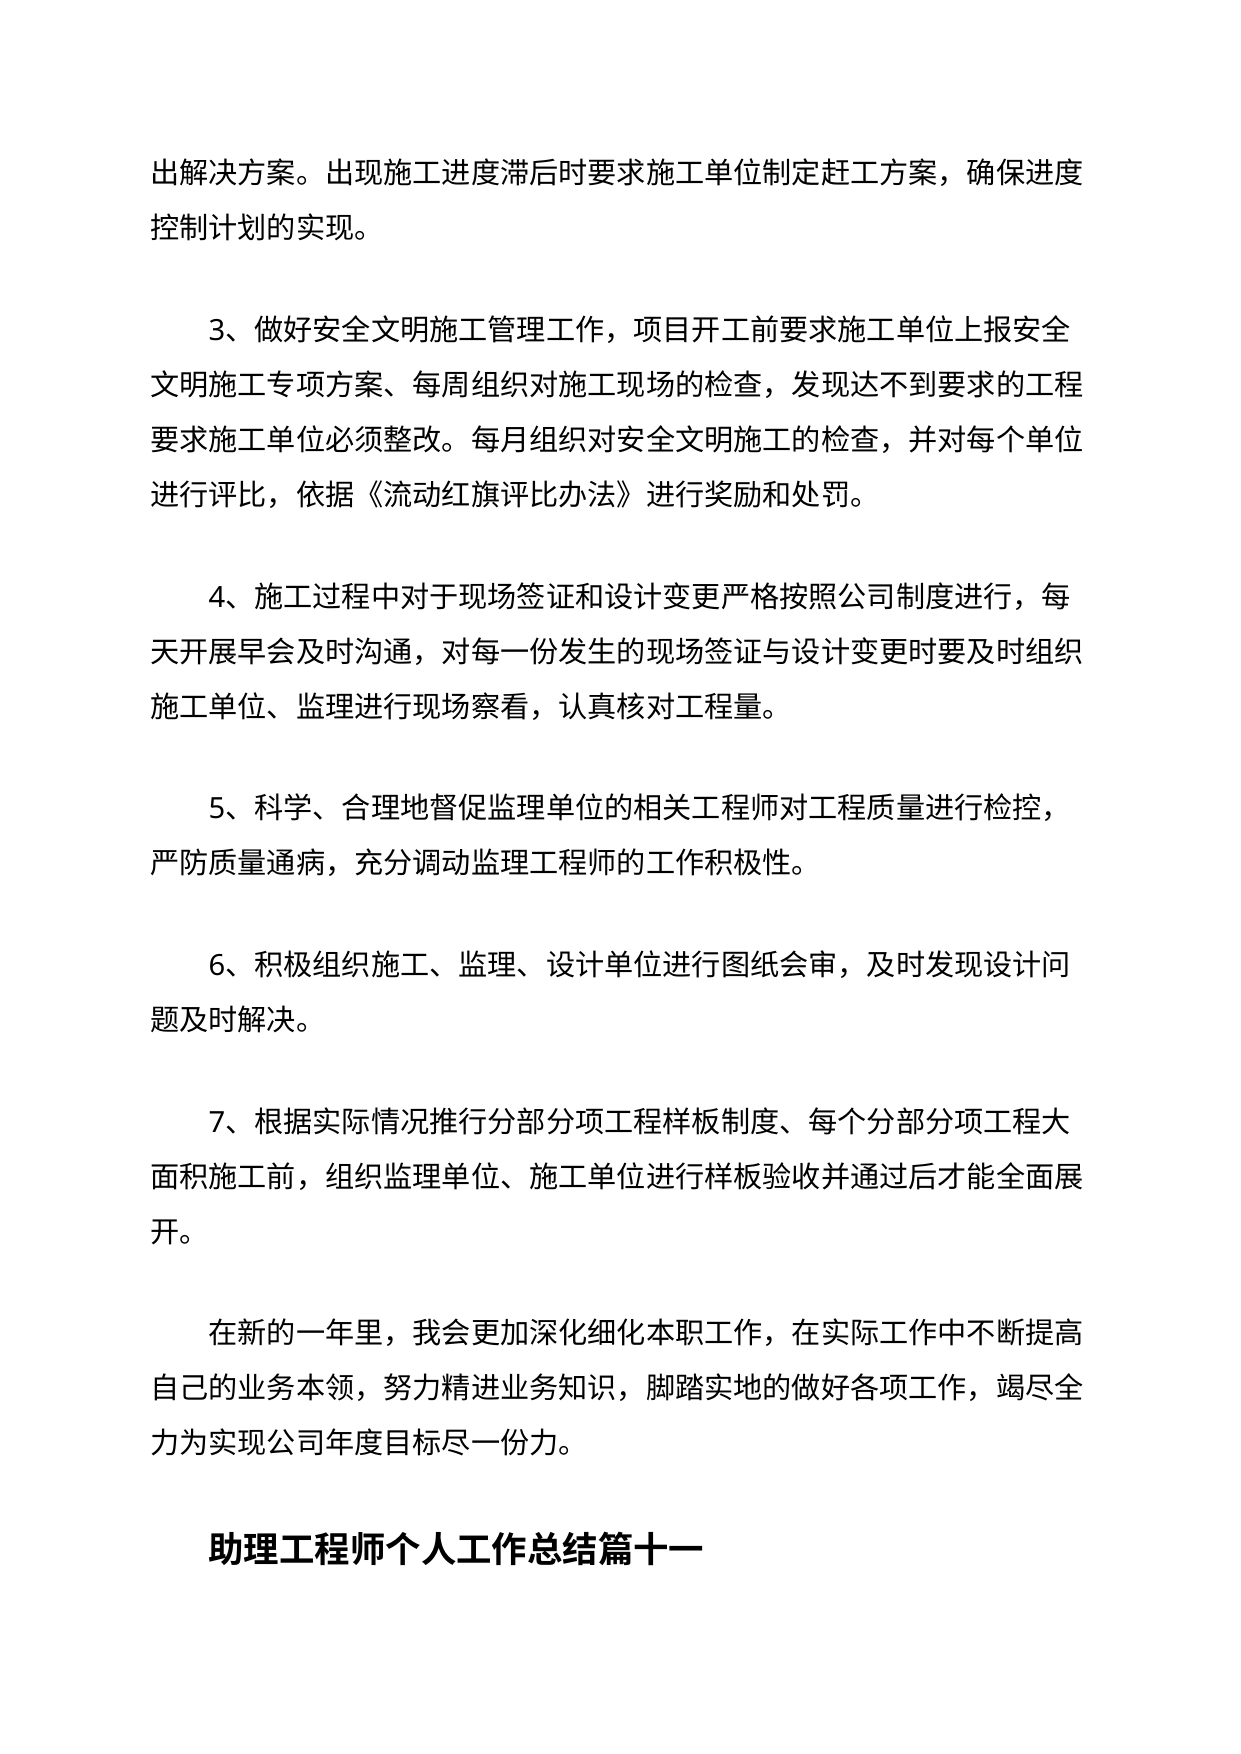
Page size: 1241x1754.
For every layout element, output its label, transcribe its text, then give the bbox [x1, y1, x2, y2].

text 3、做好安全文明施工管理工作，项目开工前要求施工单位上报安全文明施工专项方案、每周组织对施工现场的检查，发现达不到要求的工程要求施工单位必须整改。每月组织对安全文明施工的检查，并对每个单位进行评比，依据《流动红旗评比办法》进行奖励和处罚。 [150, 307, 1090, 514]
text 6、积极组织施工、监理、设计单位进行图纸会审，及时发现设计问题及时解决。 [150, 942, 1090, 1039]
text 4、施工过程中对于现场签证和设计变更严格按照公司制度进行，每天开展早会及时沟通，对每一份发生的现场签证与设计变更时要及时组织施工单位、监理进行现场察看，认真核对工程量。 [150, 573, 1090, 725]
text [150, 150, 1090, 247]
text 7、根据实际情况推行分部分项工程样板制度、每个分部分项工程大面积施工前，组织监理单位、施工单位进行样板验收并通过后才能全面展开。 [150, 1098, 1090, 1251]
text 助理工程师个人工作总结篇十一 [150, 1522, 1090, 1573]
text 5、科学、合理地督促监理单位的相关工程师对工程质量进行检控，严防质量通病，充分调动监理工程师的工作积极性。 [150, 785, 1090, 882]
text 在新的一年里，我会更加深化细化本职工作，在实际工作中不断提高自己的业务本领，努力精进业务知识，脚踏实地的做好各项工作，竭尽全力为实现公司年度目标尽一份力。 [150, 1310, 1090, 1462]
